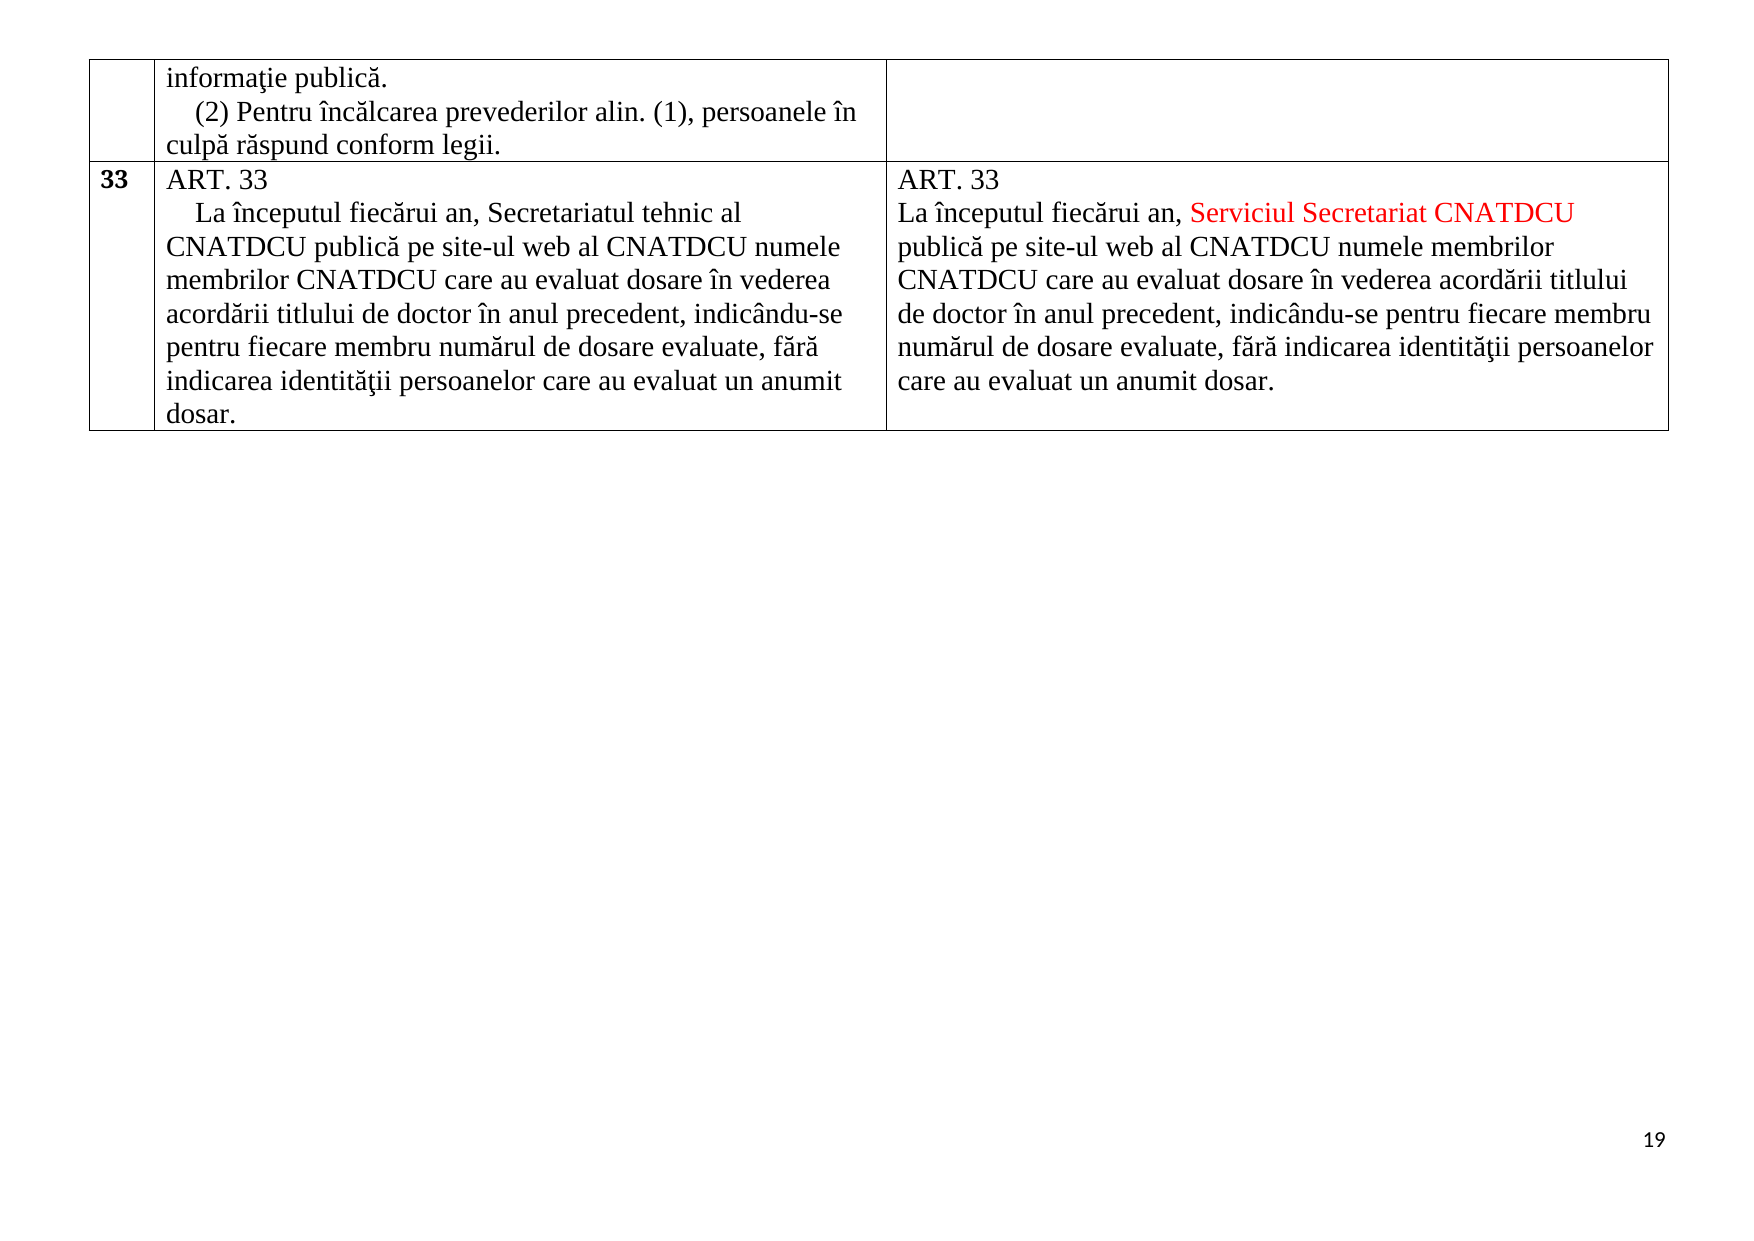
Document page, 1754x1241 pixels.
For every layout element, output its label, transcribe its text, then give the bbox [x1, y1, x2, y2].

table_cell ART. 33 La începutul fiecărui an, Secretariatul tehnic al CNATDCU publică pe site-ul web al CNATDCU numele membrilor CNATDCU care au evaluat dosare în vederea acordării titlului de doctor în anul precedent, indicându-se pentru fiecare membru numărul de dosare evaluate, fără indicarea identităţii persoanelor care au evaluat un anumit dosar. [155, 162, 886, 430]
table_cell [155, 60, 886, 161]
table_cell 32 [90, 60, 154, 161]
table_cell ART. 33 La începutul fiecărui an, Serviciul Secretariat CNATDCU publică pe site-ul web al CNATDCU numele membrilor CNATDCU care au evaluat dosare în vederea acordării titlului de doctor în anul precedent, indicându-se pentru fiecare membru numărul de dosare evaluate, fără indicarea identităţii persoanelor care au evaluat un anumit dosar. [887, 162, 1668, 430]
table_cell [887, 60, 1668, 161]
table_cell 33 [90, 162, 154, 430]
